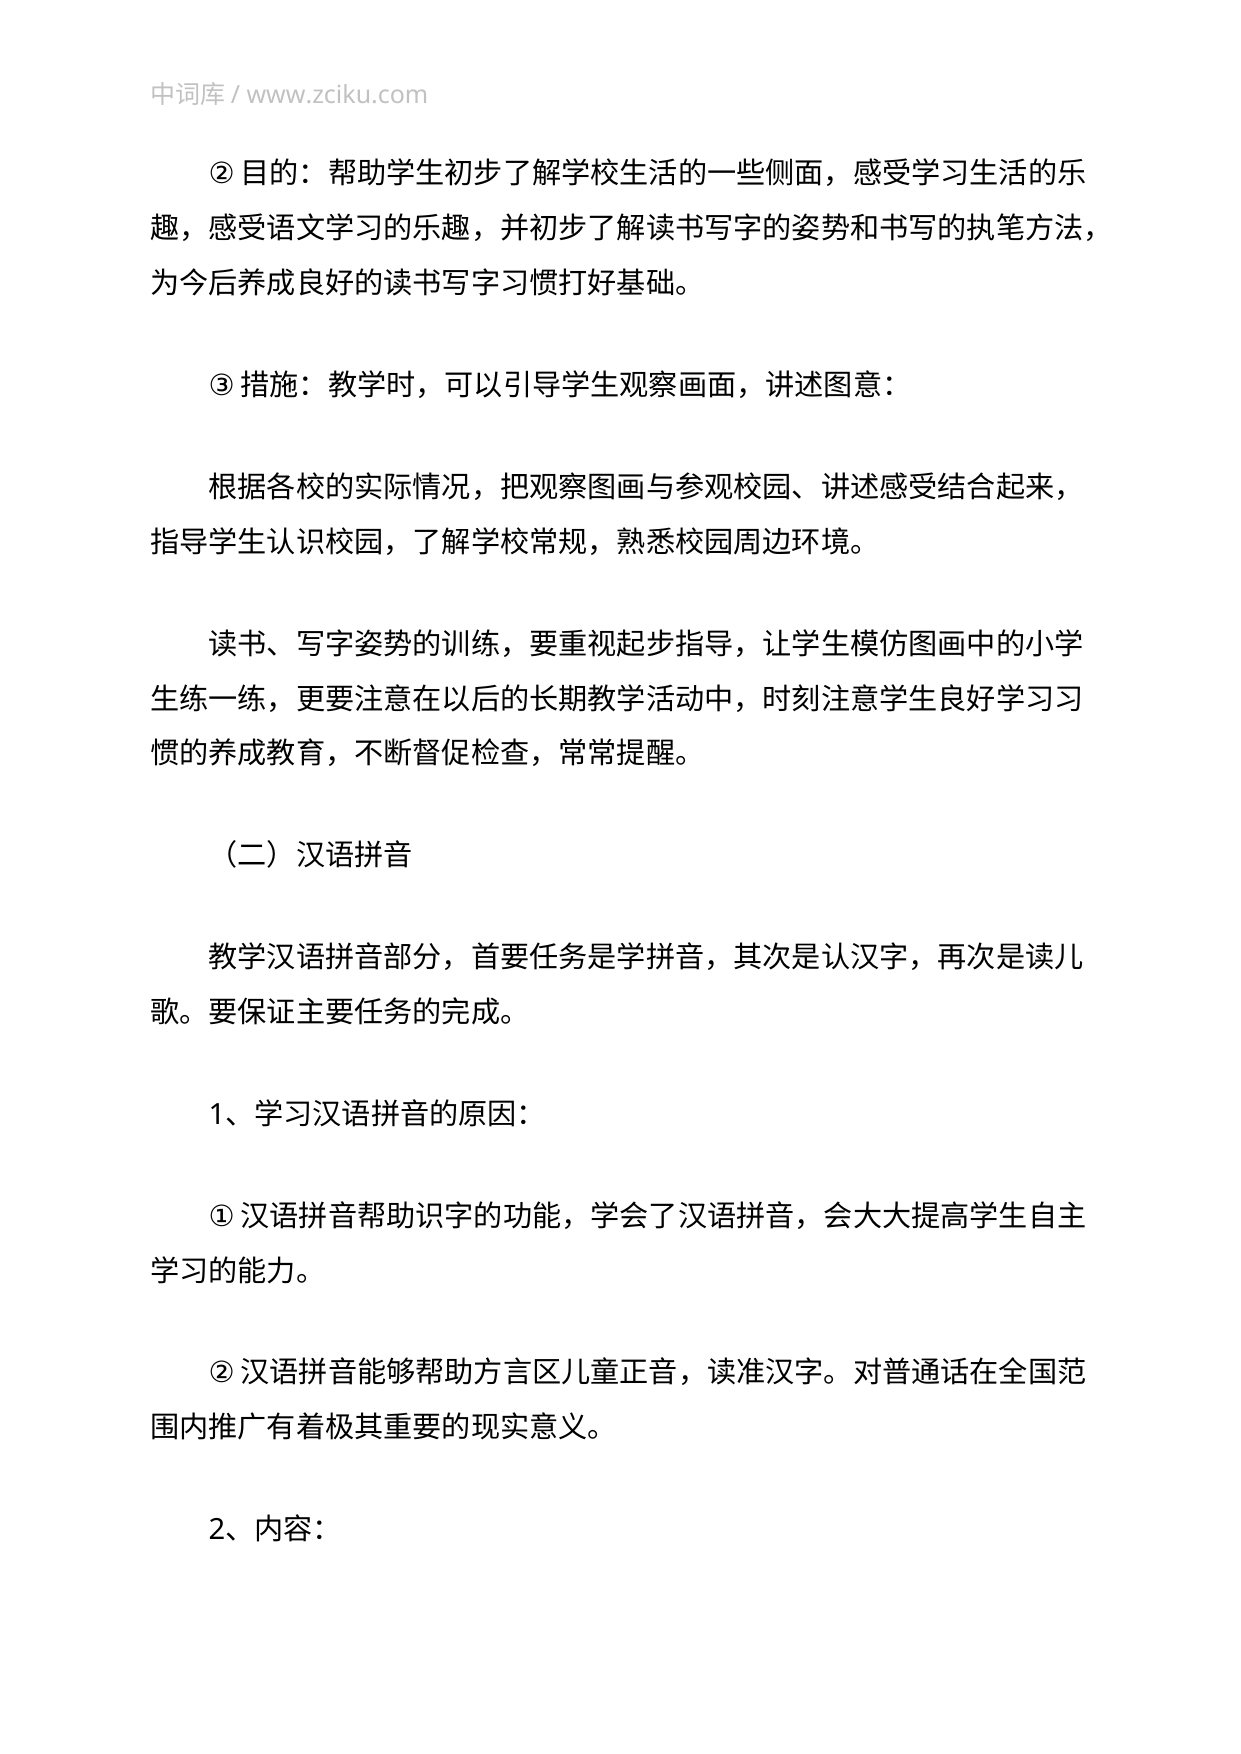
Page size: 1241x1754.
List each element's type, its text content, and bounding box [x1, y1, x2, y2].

text 1、学习汉语拼音的原因： [150, 1090, 1090, 1133]
text ①汉语拼音帮助识字的功能，学会了汉语拼音，会大大提高学生自主学习的能力。 [150, 1192, 1090, 1289]
text ②汉语拼音能够帮助方言区儿童正音，读准汉字。对普通话在全国范围内推广有着极其重要的现实意义。 [150, 1349, 1090, 1446]
text ②目的：帮助学生初步了解学校生活的一些侧面，感受学习生活的乐趣，感受语文学习的乐趣，并初步了解读书写字的姿势和书写的执笔方法，为今后养成良好的读书写字习惯打好基础。 [150, 150, 1090, 302]
text ③措施：教学时，可以引导学生观察画面，讲述图意： [150, 362, 1090, 404]
text 根据各校的实际情况，把观察图画与参观校园、讲述感受结合起来，指导学生认识校园，了解学校常规，熟悉校园周边环境。 [150, 464, 1090, 561]
text 读书、写字姿势的训练，要重视起步指导，让学生模仿图画中的小学生练一练，更要注意在以后的长期教学活动中，时刻注意学生良好学习习惯的养成教育，不断督促检查，常常提醒。 [150, 620, 1090, 772]
text （二）汉语拼音 [150, 832, 1090, 874]
text 2、内容： [150, 1506, 1090, 1548]
text 教学汉语拼音部分，首要任务是学拼音，其次是认汉字，再次是读儿歌。要保证主要任务的完成。 [150, 934, 1090, 1031]
